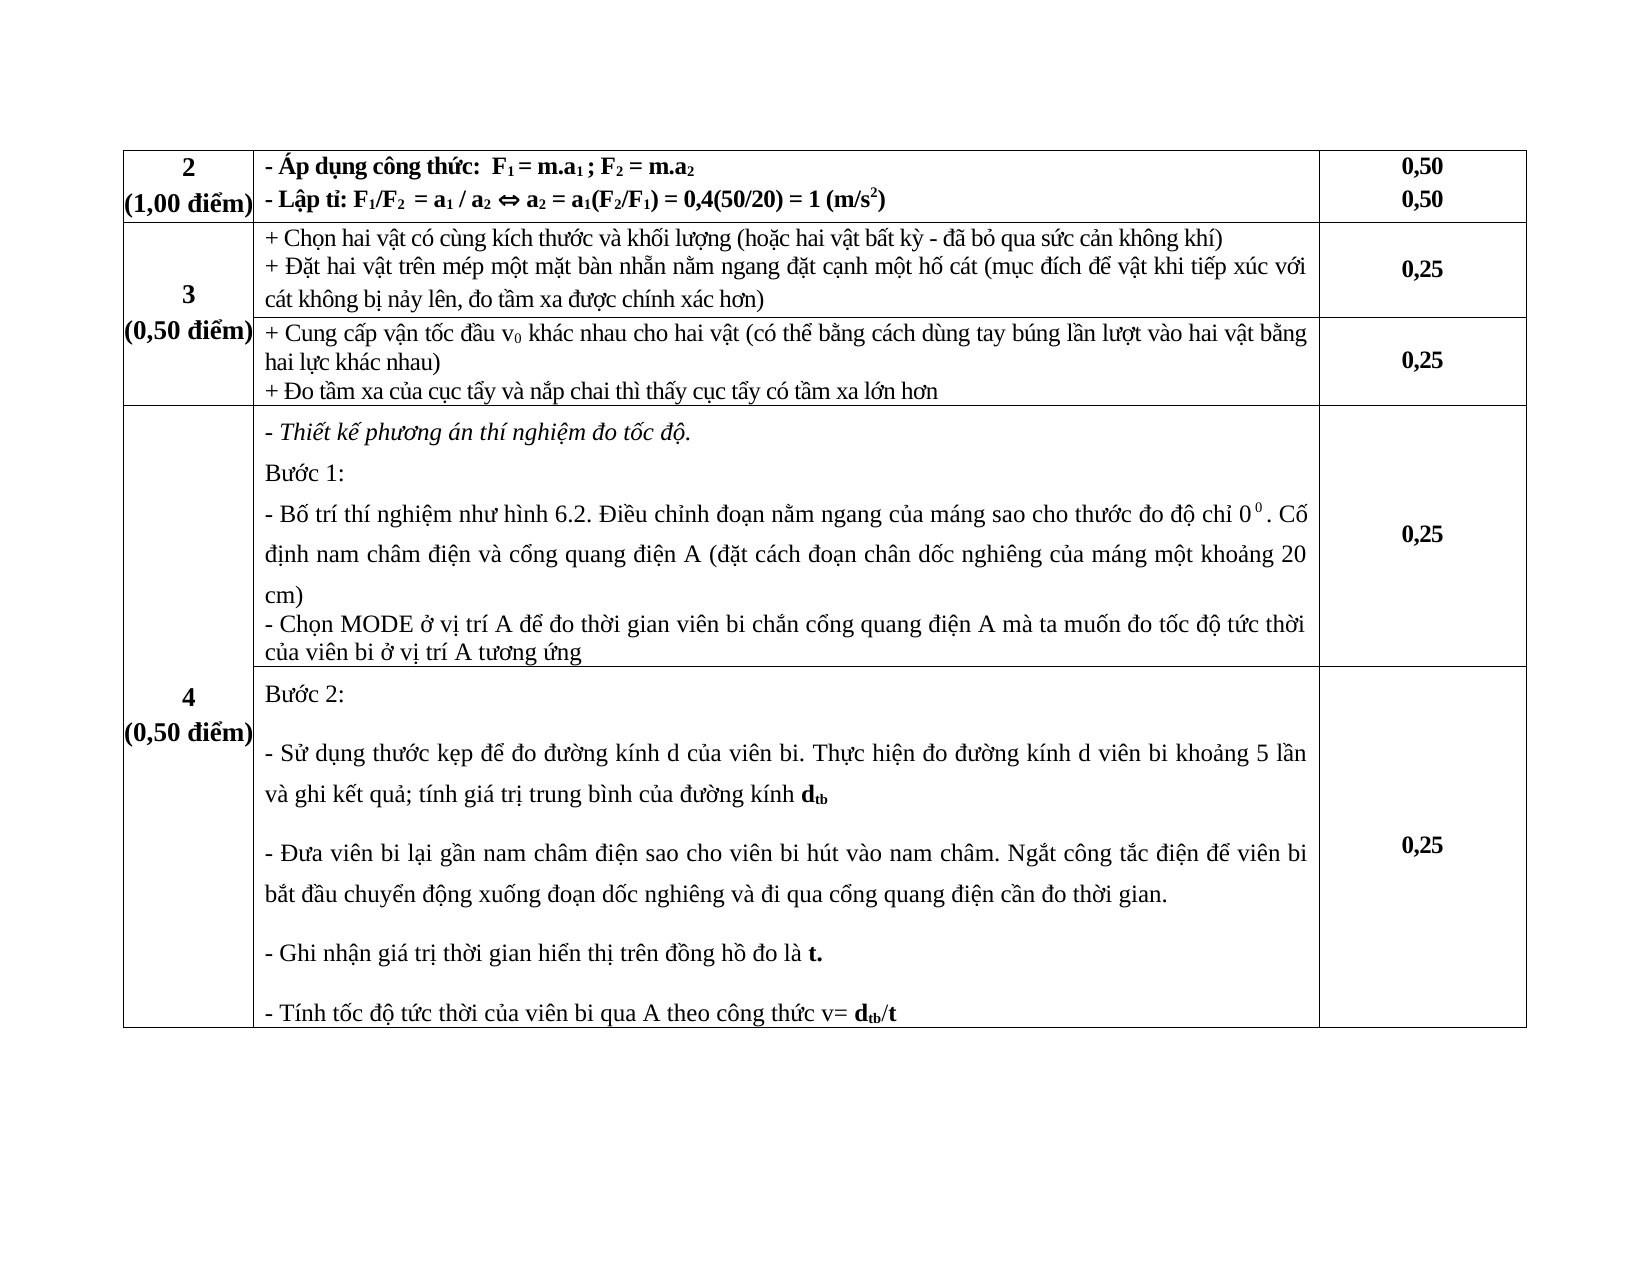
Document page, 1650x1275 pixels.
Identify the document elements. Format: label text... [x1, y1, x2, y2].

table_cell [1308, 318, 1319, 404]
table_cell 2 (1,00 điểm) [124, 151, 253, 222]
table_cell - Áp dụng công thức: F1 = m.a1 ; F2 = m.a2 - Lập tỉ: F1/F2 = a1 / a2 a2 = a1(F2/F1) = 0,4(50/20) = 1 (m/s2) [254, 151, 1319, 222]
table_cell + Chọn hai vật có cùng kích thước và khối lượng (hoặc hai vật bất kỳ - đã bỏ qua sức cản không khí) + Đặt hai vật trên mép một mặt bàn nhẵn nằm ngang đặt cạnh một hố cát (mục đích để vật khi tiếp xúc với cát không bị nảy lên, đo tầm xa được chính xác hơn) [254, 223, 1319, 317]
table_cell Bước 2: - Sử dụng thước kẹp để đo đường kính d của viên bi. Thực hiện đo đường kính d viên bi khoảng 5 lần và ghi kết quả; tính giá trị trung bình của đường kính dtb - Đưa viên bi lại gần nam châm điện sao cho viên bi hút vào nam châm. Ngắt công tắc điện để viên bi bắt đầu chuyển động xuống đoạn dốc nghiêng và đi qua cổng quang điện cần đo thời gian. - Ghi nhận giá trị thời gian hiển thị trên đồng hồ đo là t. - Tính tốc độ tức thời của viên bi qua A theo công thức v= dtb/t [254, 667, 1319, 1027]
table_cell 0,50 0,50 [1320, 151, 1526, 222]
table_cell 3 (0,50 điểm) [124, 223, 253, 404]
table_cell 0,25 [1320, 406, 1526, 666]
table_cell 0,25 [1320, 318, 1526, 404]
table_cell 0,25 [1320, 223, 1526, 317]
table_cell 4 (0,50 điểm) [124, 406, 253, 1027]
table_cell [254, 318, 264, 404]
table_cell - Thiết kế phương án thí nghiệm đo tốc độ. Bước 1: - Bố trí thí nghiệm như hình 6.2. Điều chỉnh đoạn nằm ngang của máng sao cho thước đo độ chỉ 00 . Cố định nam châm điện và cổng quang điện A (đặt cách đoạn chân dốc nghiêng của máng một khoảng 20 cm) - Chọn MODE ở vị trí A để đo thời gian viên bi chắn cổng quang điện A mà ta muốn đo tốc độ tức thời của viên bi ở vị trí A tương ứng [254, 406, 1319, 666]
table_cell 0,25 [1320, 667, 1526, 1027]
